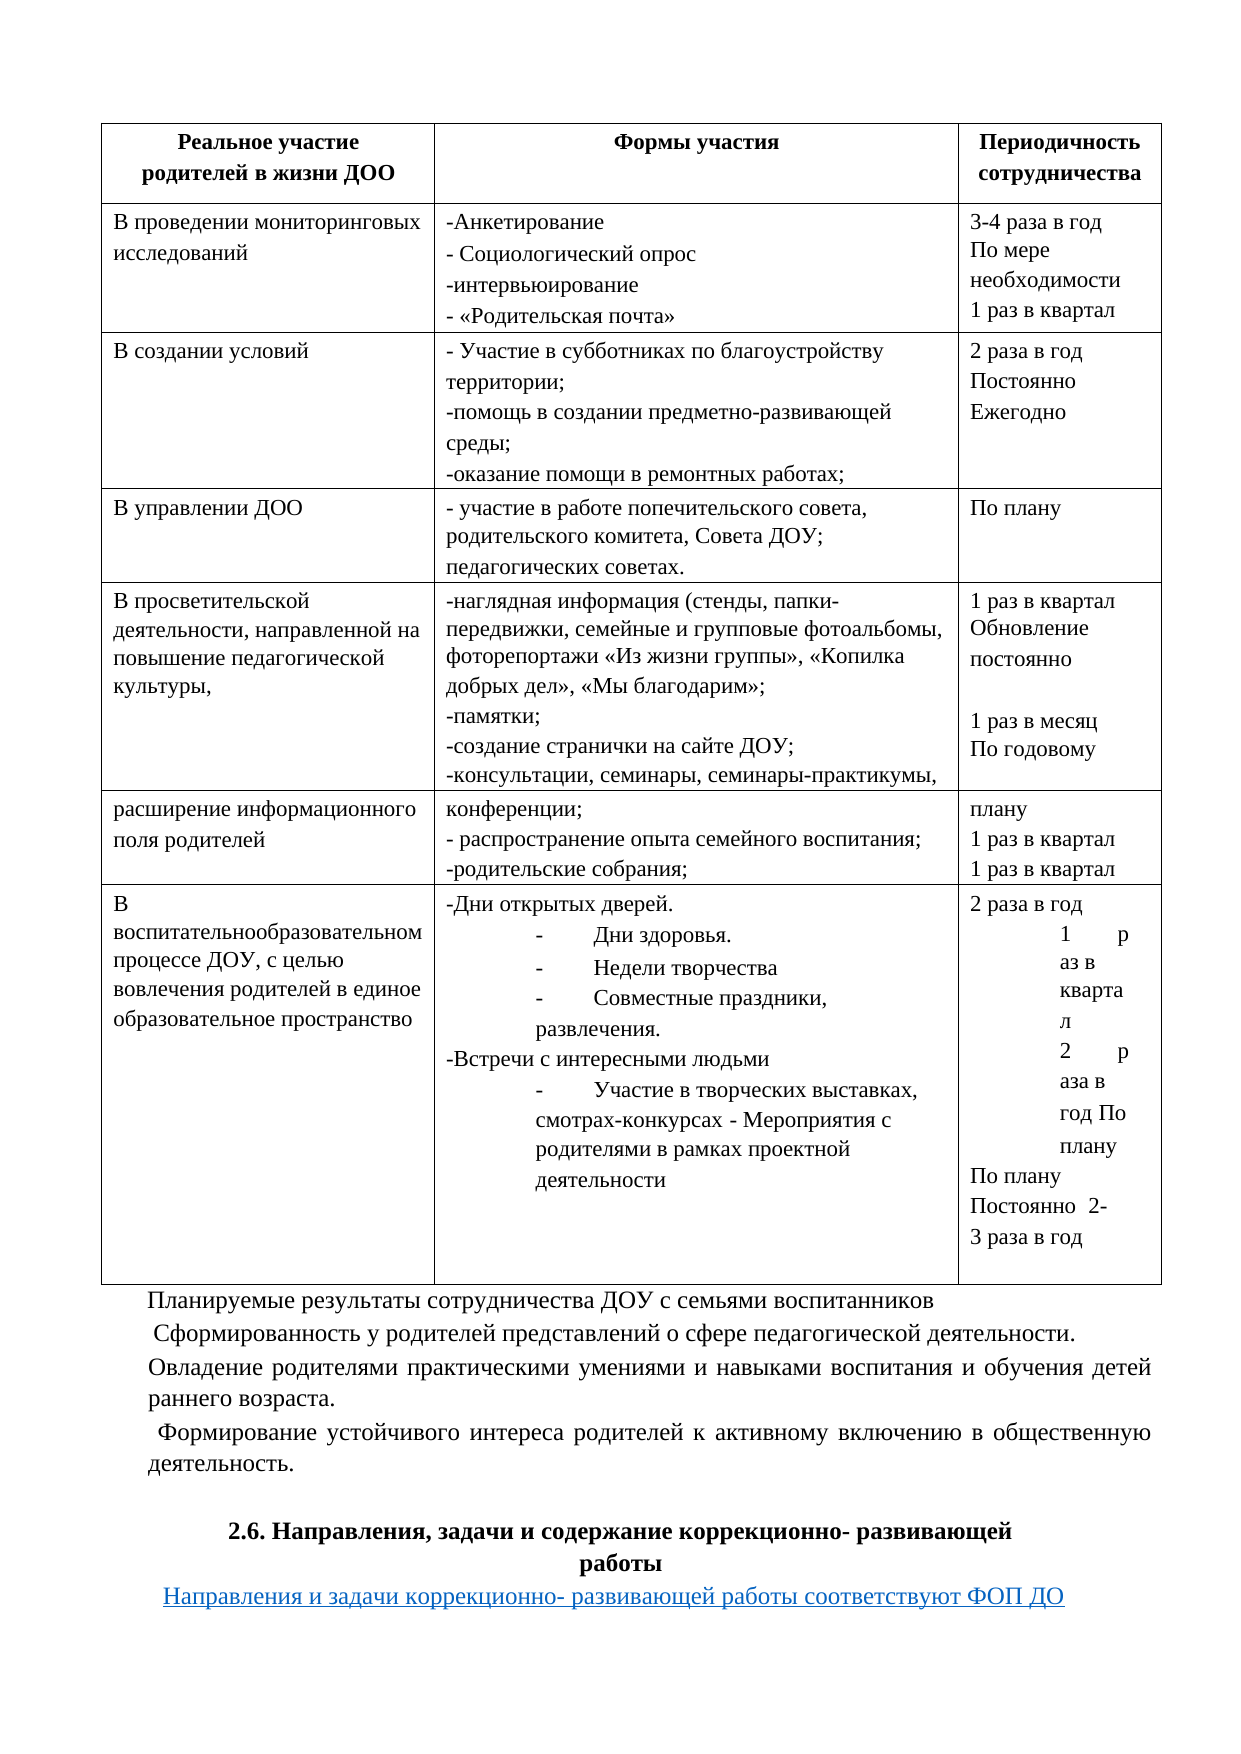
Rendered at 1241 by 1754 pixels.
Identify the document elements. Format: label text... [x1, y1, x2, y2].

table_cell 2 раза в год раз в квартал раза в год По плану По плану Постоянно 2-3 раза в год [959, 885, 1161, 1284]
table_header Формы участия [435, 124, 958, 203]
table_header Реальное участие родителей в жизни ДОО [102, 124, 434, 203]
table_cell расширение информационного поля родителей [102, 791, 434, 884]
text Сформированность у родителей представлений о сфере педагогической деятельности. [147, 1318, 1152, 1347]
table_cell В проведении мониторинговых исследований [102, 204, 434, 332]
text Овладение родителями практическими умениями и навыками воспитания и обучения детей раннего возраста. [148, 1352, 1152, 1412]
table_cell -наглядная информация (стенды, папки-передвижки, семейные и групповые фотоальбомы, фоторепортажи «Из жизни группы», «Копилка добрых дел», «Мы благодарим»; -памятки; -создание странички на сайте ДОУ; -консультации, семинары, семинары-практикумы, [435, 583, 958, 789]
text Планируемые результаты сотрудничества ДОУ с семьями воспитанников [147, 1285, 1152, 1314]
table_cell - участие в работе попечительского совета, родительского комитета, Совета ДОУ; педагогических советах. [435, 489, 958, 582]
text Формирование устойчивого интереса родителей к активному включению в общественную деятельность. [148, 1417, 1152, 1477]
table_cell -Дни открытых дверей. Дни здоровья. Недели творчества Совместные праздники, развлечения. -Встречи с интересными людьми Участие в творческих выставках, смотрах-конкурсах - Мероприятия с родителями в рамках проектной деятельности [435, 885, 958, 1284]
table_cell 1 раз в квартал Обновление постоянно 1 раз в месяц По годовому [959, 583, 1161, 789]
table_cell 2 раза в год Постоянно Ежегодно [959, 333, 1161, 488]
text Направления и задачи коррекционно- развивающей работы соответствуют ФОП ДО [163, 1581, 1153, 1609]
table_cell В создании условий [102, 333, 434, 488]
table_cell В воспитательнообразовательном процессе ДОУ, с целью вовлечения родителей в единое образовательное пространство [102, 885, 434, 1284]
table_cell По плану [959, 489, 1161, 582]
subtitle 2.6. Направления, задачи и содержание коррекционно- развивающей работы [194, 1516, 1047, 1577]
table_header Периодичность сотрудничества [959, 124, 1161, 203]
table_cell 3-4 раза в год По мере необходимости 1 раз в квартал [959, 204, 1161, 332]
table_cell плану 1 раз в квартал 1 раз в квартал [959, 791, 1161, 884]
table_cell конференции; - распространение опыта семейного воспитания; -родительские собрания; [435, 791, 958, 884]
table_cell В просветительской деятельности, направленной на повышение педагогической культуры, [102, 583, 434, 789]
table_cell -Анкетирование Социологический опрос -интервьюирование «Родительская почта» [435, 204, 958, 332]
table_cell - Участие в субботниках по благоустройству территории; -помощь в создании предметно-развивающей среды; -оказание помощи в ремонтных работах; [435, 333, 958, 488]
table_cell В управлении ДОО [102, 489, 434, 582]
